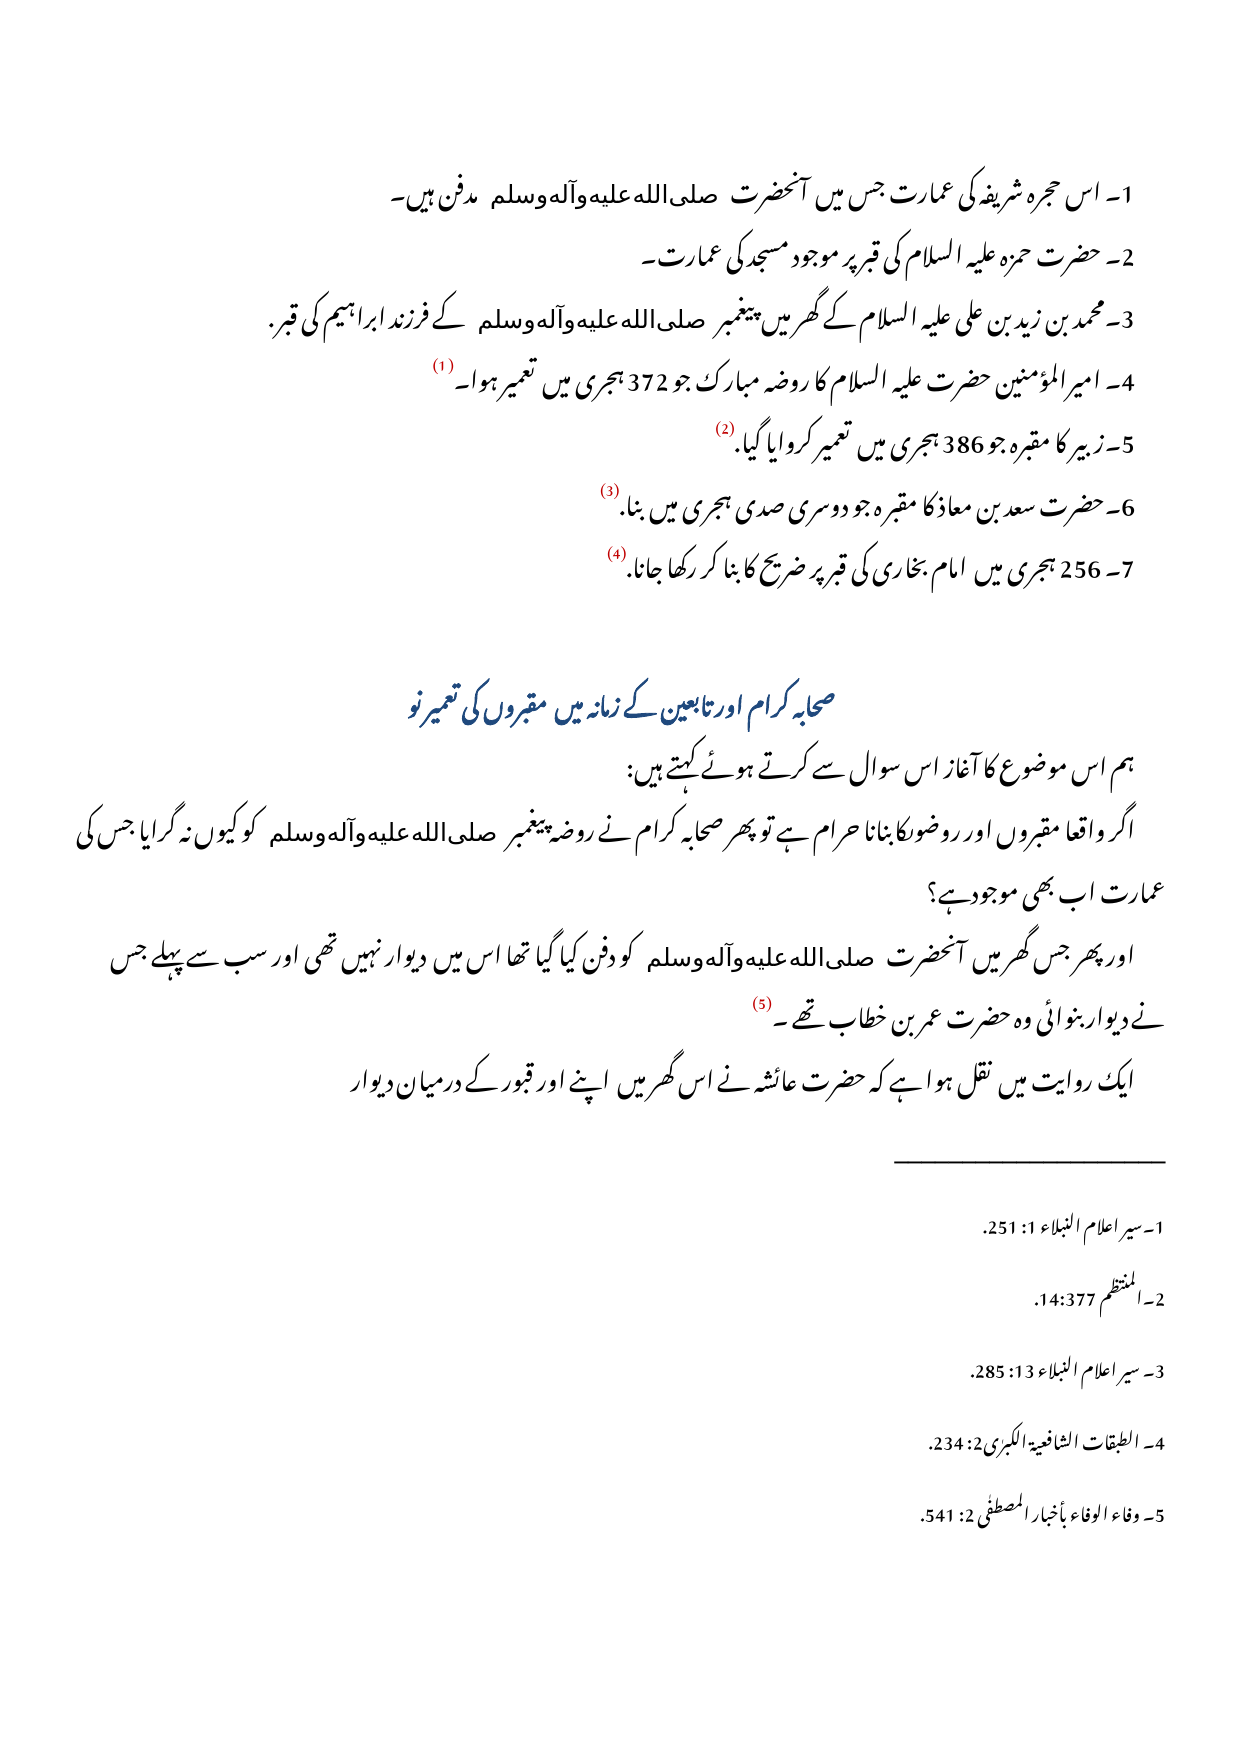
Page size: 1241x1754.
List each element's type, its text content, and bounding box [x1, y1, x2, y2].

subtitle صحابہ کرام اور تابعین کے زمانہ میں مقبروں کی تعمیر نو [75, 669, 1165, 731]
text 1۔سیر اعلام النبلاء 1: 251. [75, 1199, 1165, 1246]
text 2۔المنتظم 14:377. [75, 1271, 1165, 1318]
text 4۔ امیرالمؤمنین حضرت علیہ السلام کا روضہ مبارک جو 372 ہجری میں تعمیر ہوا۔( 1) [75, 344, 1165, 406]
text ایک روایت میں نقل ہوا ہے کہ حضرت عائشہ نے اس گھر میں اپنے اور قبور کے درمیان دیوار [75, 1044, 1165, 1106]
text 2۔ حضرت حمزہ علیہ السلام کی قبر پر موجود مسجد کی عمارت۔ [75, 219, 1165, 281]
text 5۔زبیر کا مقبرہ جو 386 ہجری میں تعمیر کروایا گیا.(2) [75, 406, 1165, 469]
text 4۔ الطبقات الشافعیة الکبرٰی2: 234. [75, 1414, 1165, 1461]
text 1۔ اس حجرہ شریفہ کی عمارت جس میں آنحضرت صلى‌الله‌عليه‌وآله‌وسلم مدفن ہیں۔ [75, 156, 1165, 219]
text ہم اس موضوع کا آغاز اس سوال سے کرتے ہوئے کہتے ہیں: [75, 731, 1165, 794]
text 3۔محمد بن زید بن علی علیہ السلام کے گھر میں پیغمبر صلى‌الله‌عليه‌وآله‌وسلم کے فرزند ابراہیم کی قبر . [75, 281, 1165, 344]
text 3۔ سیر اعلام النبلاء 13: 285. [75, 1343, 1165, 1389]
text ____________________ [75, 1106, 1165, 1174]
text 5۔ وفاء الوفاء بأخبار المصطفٰی 2: 541. [75, 1486, 1165, 1533]
text اور پھر جس گھر میں آنحضرت صلى‌الله‌عليه‌وآله‌وسلم کو دفن کیا گیا تھا اس میں دیوار نہیں تھی اور سب سے پہلے جس نے دیوار بنوائی وہ حضرت عمر بن خطاب تھے ۔(5) [75, 919, 1165, 1044]
text 7۔ 256 ہجری میں امام بخاری کی قبر پر ضریح کا بنا کر رکھا جانا.(4) [75, 531, 1165, 594]
text 6۔حضرت سعد بن معاذ کا مقبر ہ جو دوسری صدی ہجری میں بنا.(3) [75, 469, 1165, 531]
text اگر واقعا مقبروں اور روضوںکابنانا حرام ہے تو پھر صحابہ کرام نے روضہ پیغمبر صلى‌الله‌عليه‌وآله‌وسلم کو کیوں نہ گرایا جس کی عمارت اب بھی موجودہے؟ [75, 794, 1165, 919]
